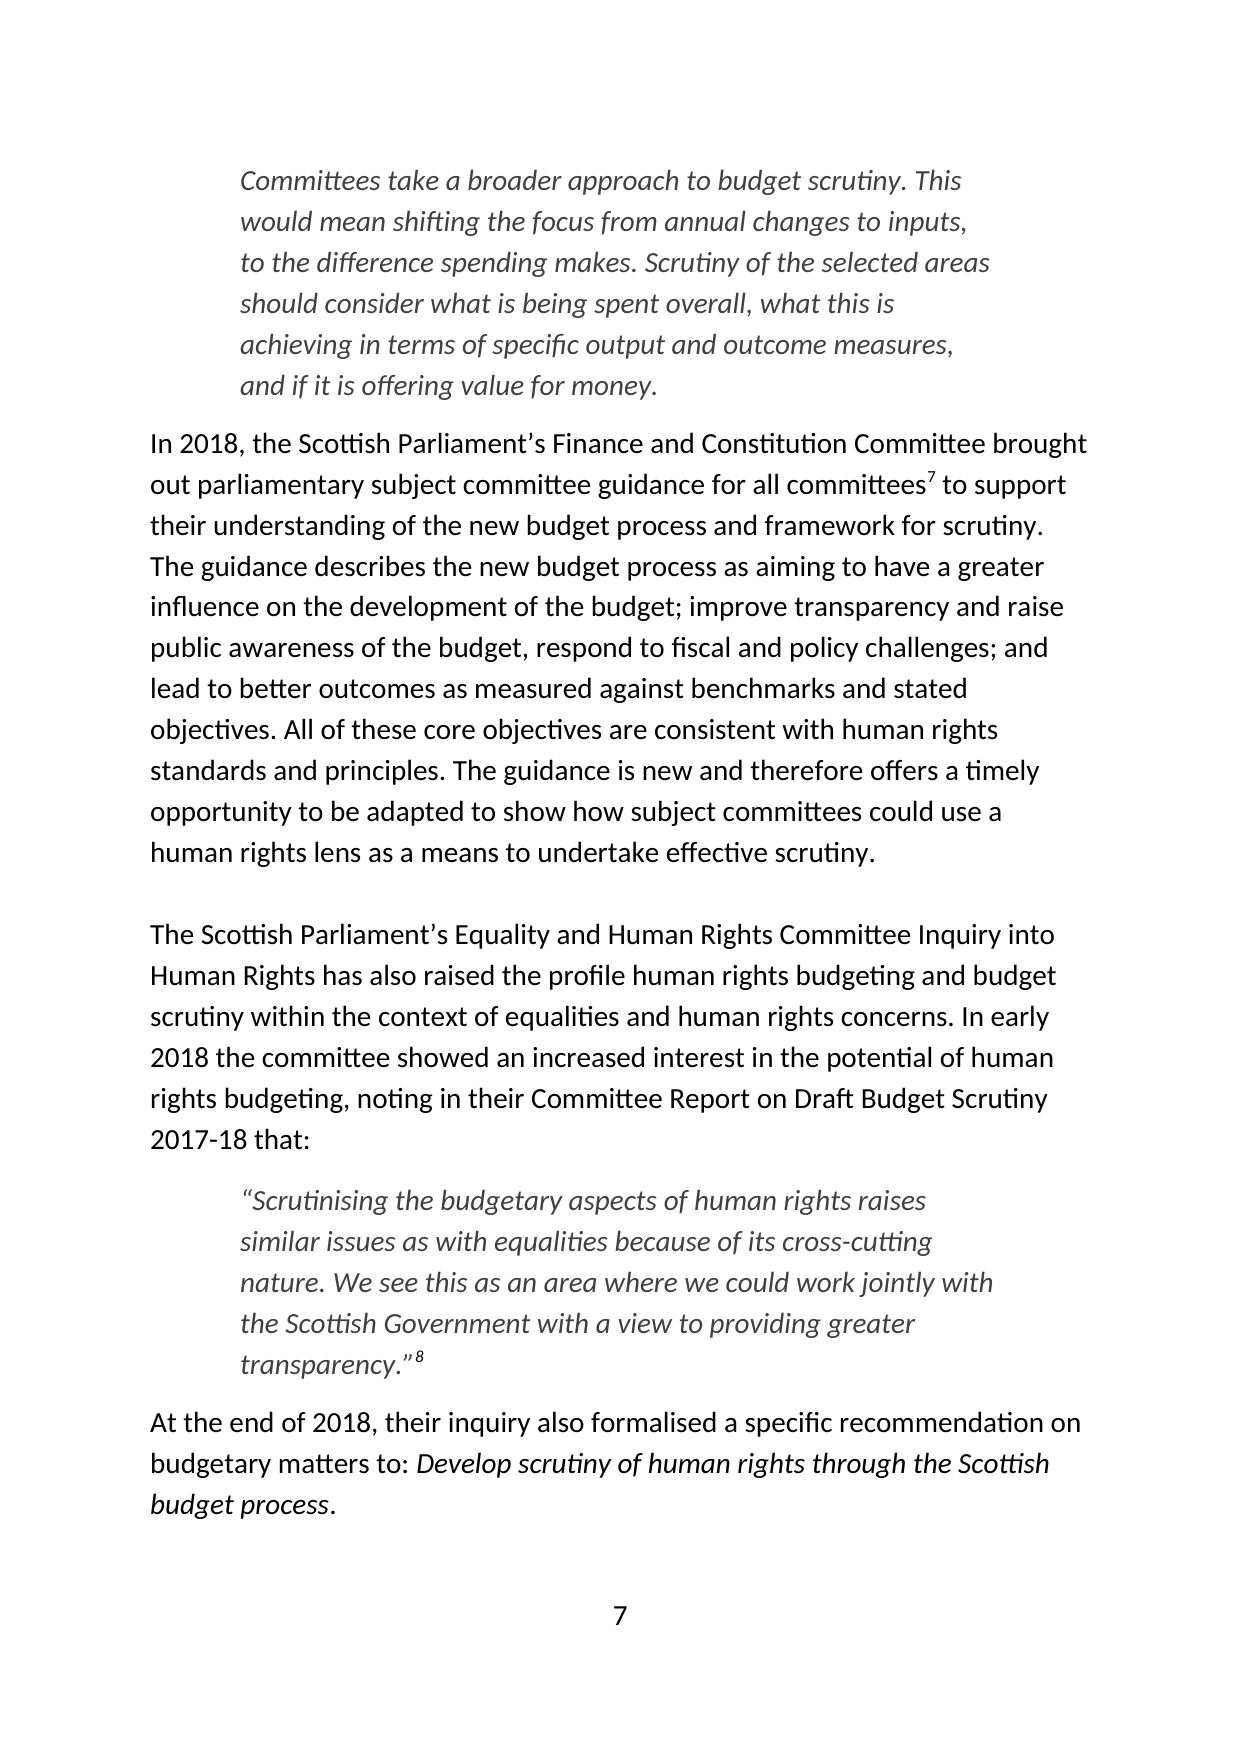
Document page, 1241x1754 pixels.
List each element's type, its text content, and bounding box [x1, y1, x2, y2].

text “Scrutinising the budgetary aspects of human rights raises similar issues as with equalities because of its cross-cutting nature. We see this as an area where we could work jointly with the Scottish Government with a view to providing greater transparency.” [240, 1182, 1000, 1382]
text At the end of 2018, their inquiry also formalised a specific recommendation on budgetary matters to: Develop scrutiny of human rights through the Scottish budget process. [150, 1404, 1090, 1521]
text Committees take a broader approach to budget scrutiny. This would mean shifting the focus from annual changes to inputs, to the difference spending makes. Scrutiny of the selected areas should consider what is being spent overall, what this is achieving in terms of specific output and outcome measures, and if it is offering value for money. [240, 162, 1000, 403]
text The Scottish Parliament’s Equality and Human Rights Committee Inquiry into Human Rights has also raised the profile human rights budgeting and budget scrutiny within the context of equalities and human rights concerns. In early 2018 the committee showed an increased interest in the potential of human rights budgeting, noting in their Committee Report on Draft Budget Scrutiny 2017-18 that: [150, 916, 1090, 1156]
text In 2018, the Scottish Parliament’s Finance and Constitution Committee brought out parliamentary subject committee guidance for all committees to support their understanding of the new budget process and framework for scrutiny. The guidance describes the new budget process as aiming to have a greater influence on the development of the budget; improve transparency and raise public awareness of the budget, respond to fiscal and policy challenges; and lead to better outcomes as measured against benchmarks and stated objectives. All of these core objectives are consistent with human rights standards and principles. The guidance is new and therefore offers a timely opportunity to be adapted to show how subject committees could use a human rights lens as a means to undertake effective scrutiny. [150, 425, 1090, 870]
